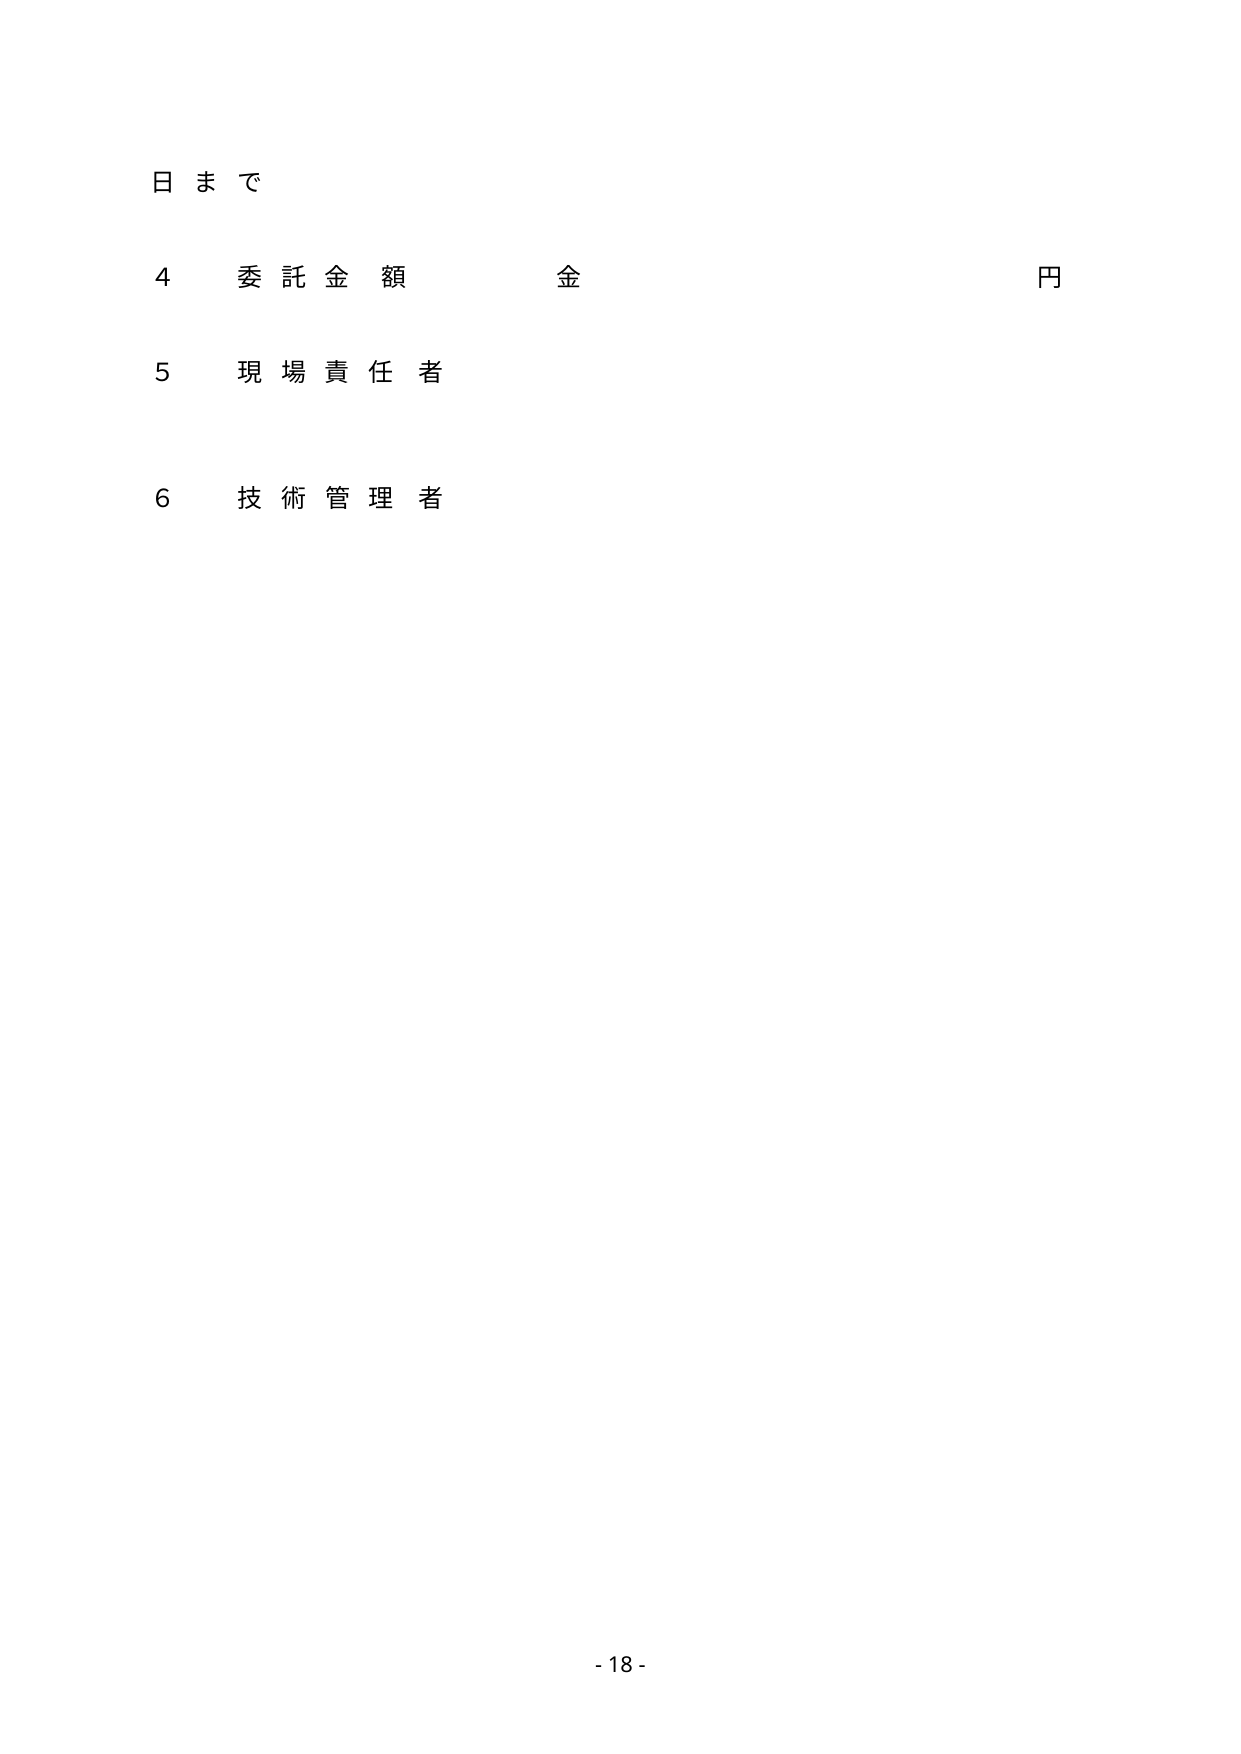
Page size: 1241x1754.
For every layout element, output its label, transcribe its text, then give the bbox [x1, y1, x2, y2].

text ６ 技術管理者 [150, 465, 1090, 529]
text 年 月 日まで [150, 149, 1090, 212]
text ４ 委託金額 金 円 [150, 244, 1090, 307]
text ５ 現場責任者 [150, 339, 1090, 402]
